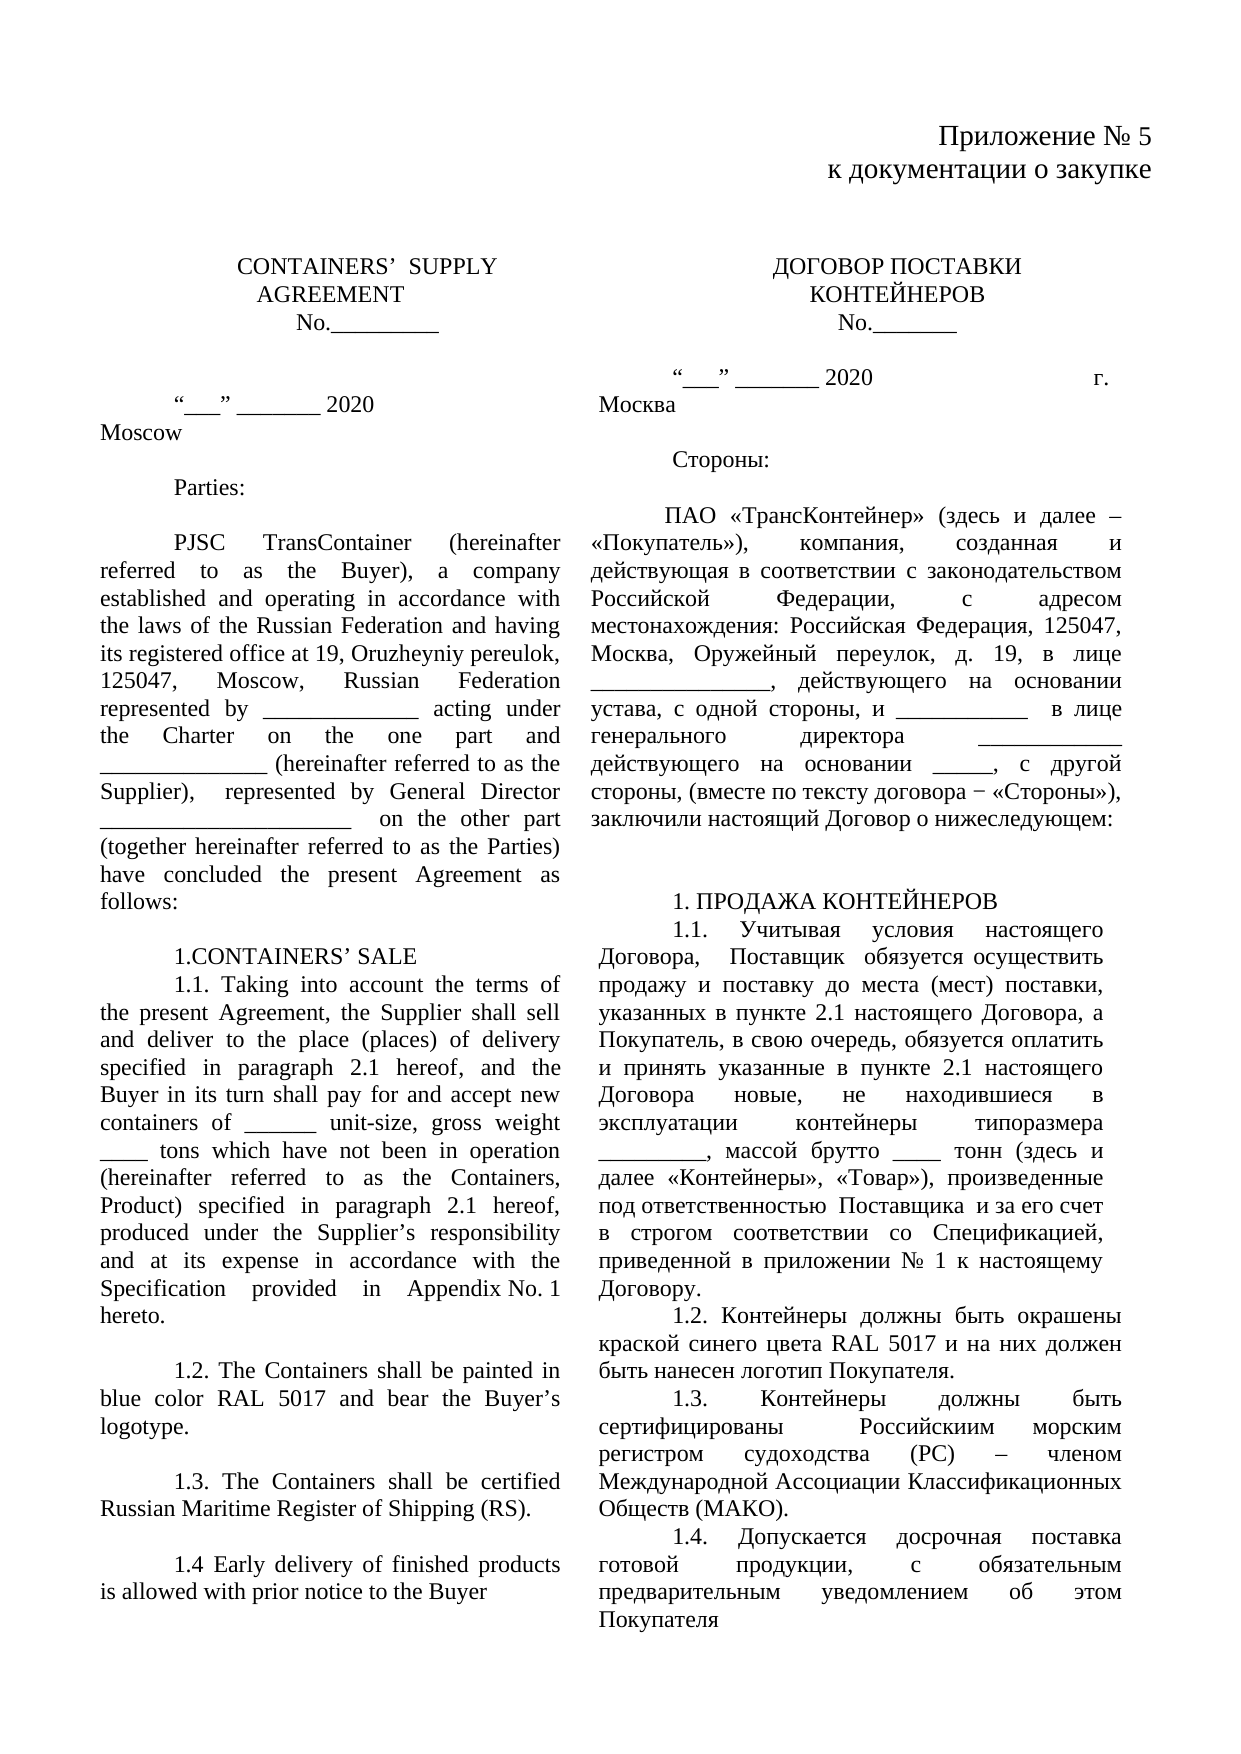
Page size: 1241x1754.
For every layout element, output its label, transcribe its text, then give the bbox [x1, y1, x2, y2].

table_header [77, 252, 576, 1635]
text к документации о закупке [148, 152, 1152, 185]
text Приложение № 5 [148, 118, 1152, 152]
table_header [576, 252, 1152, 1635]
